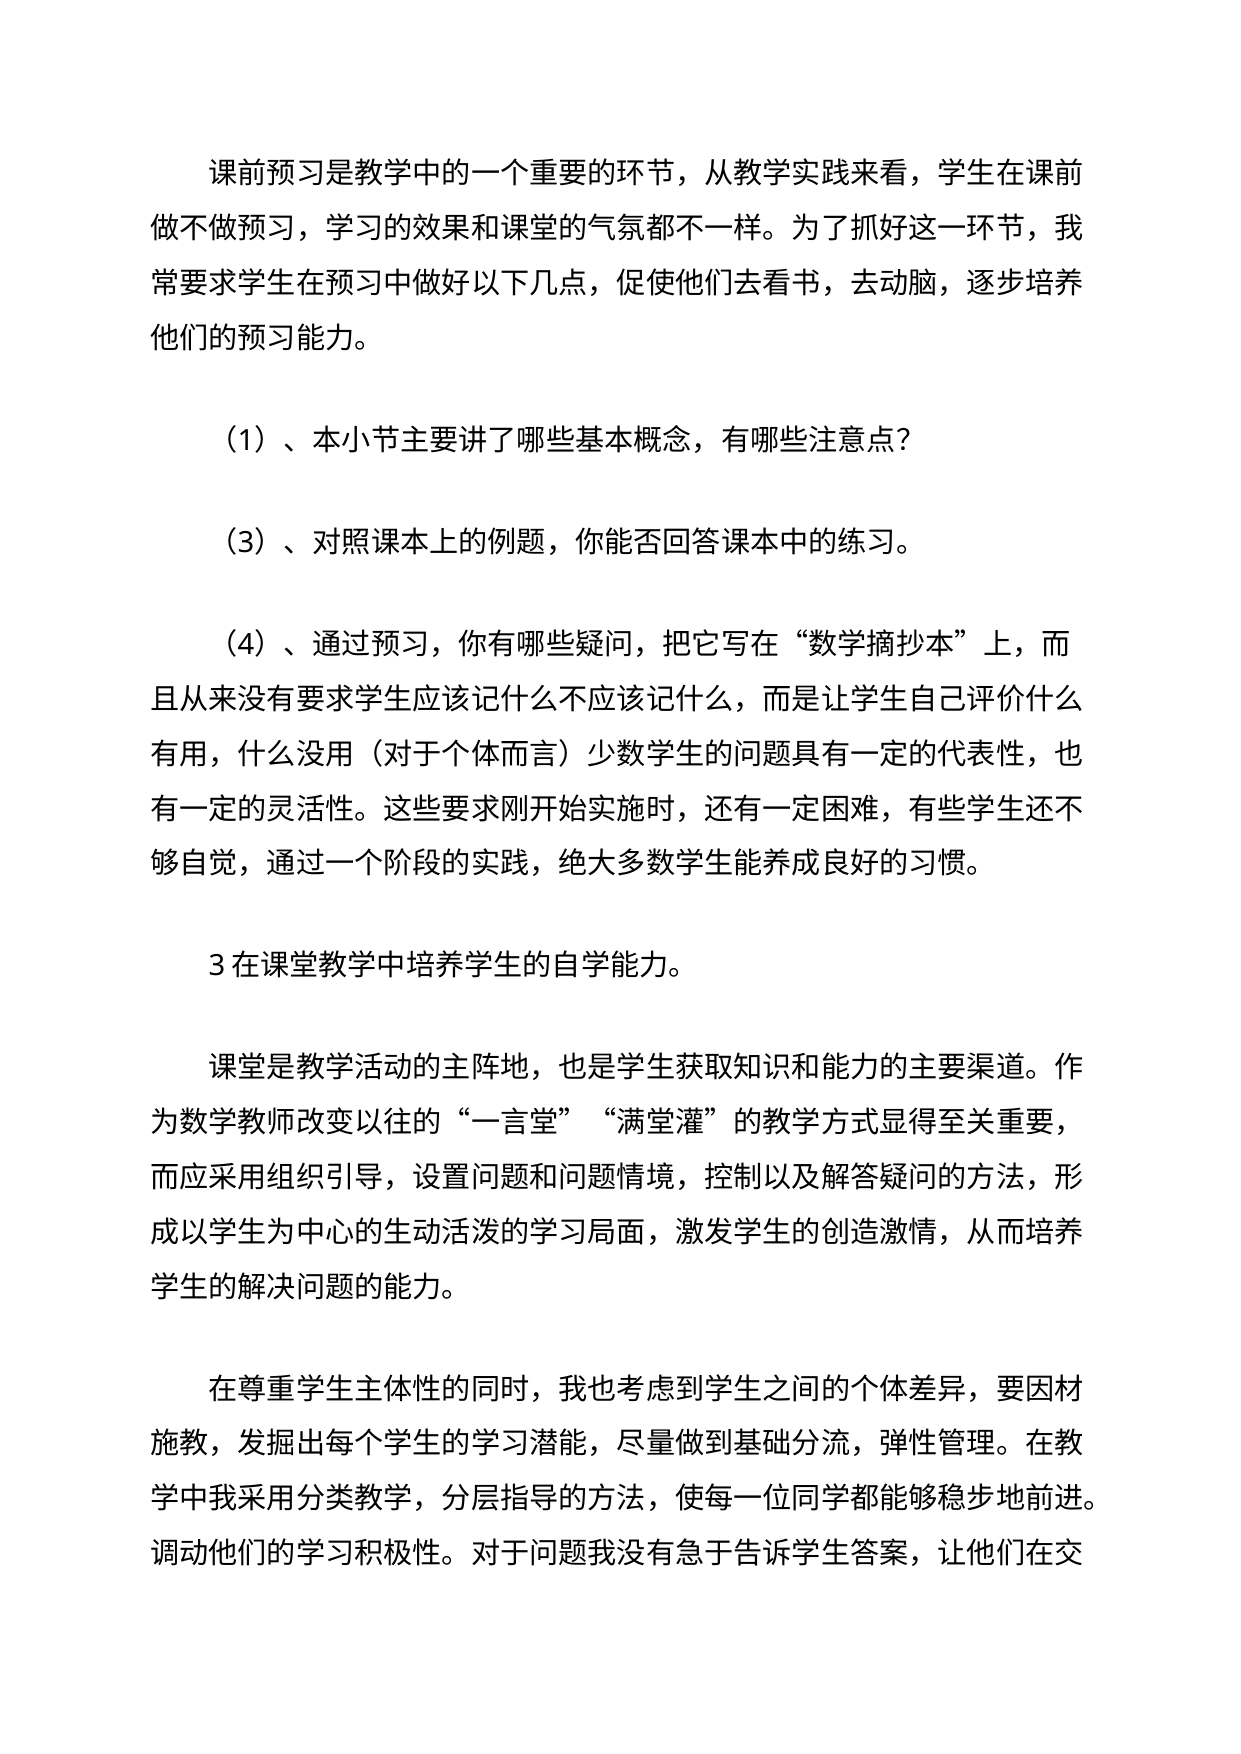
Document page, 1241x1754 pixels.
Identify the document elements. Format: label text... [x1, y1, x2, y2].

text 课堂是教学活动的主阵地，也是学生获取知识和能力的主要渠道。作为数学教师改变以往的“一言堂”“满堂灌”的教学方式显得至关重要，而应采用组织引导，设置问题和问题情境，控制以及解答疑问的方法，形成以学生为中心的生动活泼的学习局面，激发学生的创造激情，从而培养学生的解决问题的能力。 [150, 1044, 1090, 1306]
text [150, 1365, 1090, 1572]
text 课前预习是教学中的一个重要的环节，从教学实践来看，学生在课前做不做预习，学习的效果和课堂的气氛都不一样。为了抓好这一环节，我常要求学生在预习中做好以下几点，促使他们去看书，去动脑，逐步培养他们的预习能力。 [150, 150, 1090, 357]
text 3在课堂教学中培养学生的自学能力。 [150, 942, 1090, 984]
text （3）、对照课本上的例题，你能否回答课本中的练习。 [150, 518, 1090, 561]
text （1）、本小节主要讲了哪些基本概念，有哪些注意点？ [150, 416, 1090, 459]
text （4）、通过预习，你有哪些疑问，把它写在“数学摘抄本”上，而且从来没有要求学生应该记什么不应该记什么，而是让学生自己评价什么有用，什么没用（对于个体而言）少数学生的问题具有一定的代表性，也有一定的灵活性。这些要求刚开始实施时，还有一定困难，有些学生还不够自觉，通过一个阶段的实践，绝大多数学生能养成良好的习惯。 [150, 620, 1090, 882]
